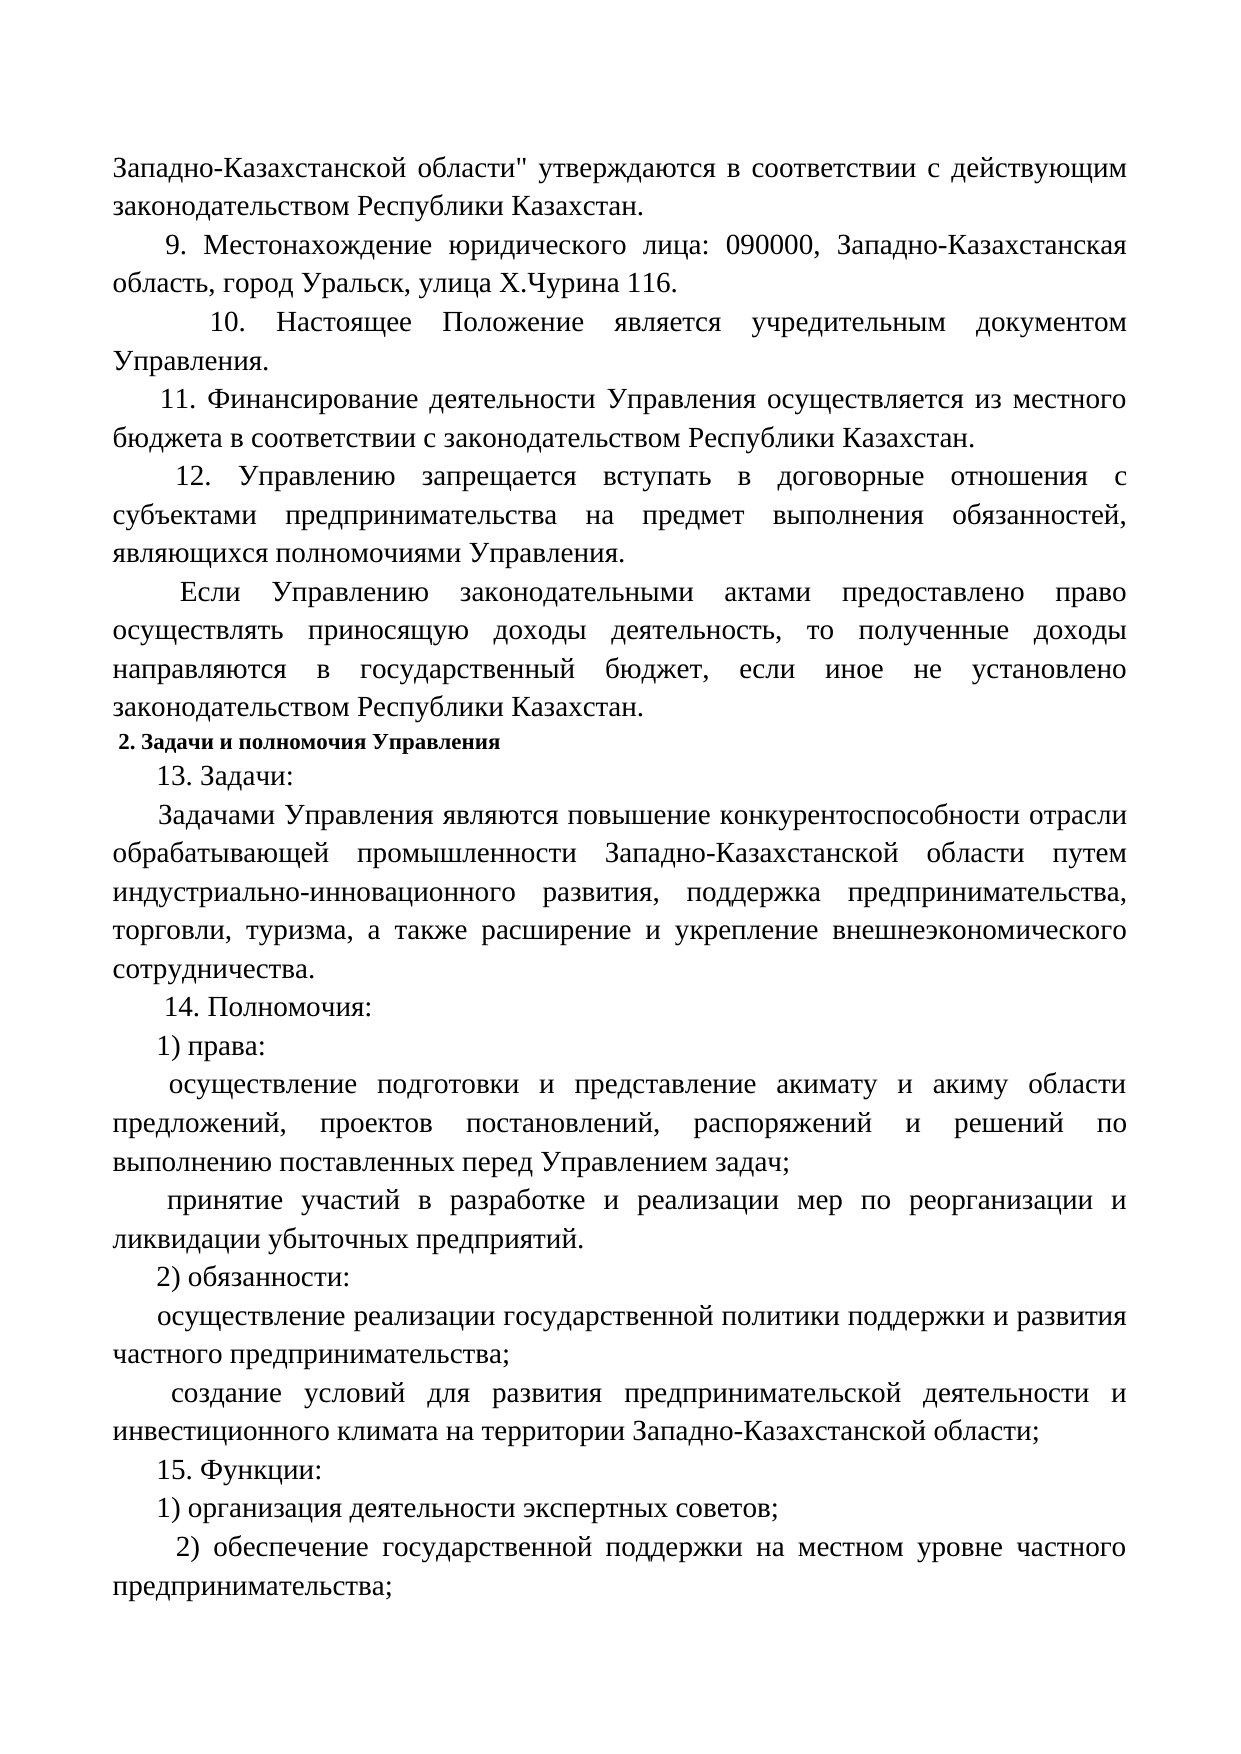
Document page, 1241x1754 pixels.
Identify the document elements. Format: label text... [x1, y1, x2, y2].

text 1) организация деятельности экспертных советов; [112, 1491, 1128, 1524]
text 10. Настоящее Положение является учредительным документом Управления. [112, 304, 1128, 376]
text 2) обязанности: [112, 1259, 1128, 1293]
text 9. Местонахождение юридического лица: 090000, Западно-Казахстанская область, город Уральск, улица Х.Чурина 116. [112, 227, 1128, 299]
text осуществление подготовки и представление акимату и акиму области предложений, проектов постановлений, распоряжений и решений по выполнению поставленных перед Управлением задач; [112, 1067, 1128, 1177]
text принятие участий в разработке и реализации мер по реорганизации и ликвидации убыточных предприятий. [112, 1182, 1128, 1254]
text 2. Задачи и полномочия Управления [112, 728, 1128, 754]
text 12. Управлению запрещается вступать в договорные отношения с субъектами предпринимательства на предмет выполнения обязанностей, являющихся полномочиями Управления. [112, 458, 1128, 569]
text 1) права: [112, 1028, 1128, 1062]
text Задачами Управления являются повышение конкурентоспособности отрасли обрабатывающей промышленности Западно-Казахстанской области путем индустриально-инновационного развития, поддержка предпринимательства, торговли, туризма, а также расширение и укрепление внешнеэкономического сотрудничества. [112, 797, 1128, 984]
text 15. Функции: [112, 1452, 1128, 1486]
text Если Управлению законодательными актами предоставлено право осуществлять приносящую доходы деятельность, то полученные доходы направляются в государственный бюджет, если иное не установлено законодательством Республики Казахстан. [112, 574, 1128, 723]
text 13. Задачи: [112, 758, 1128, 792]
text 14. Полномочия: [112, 989, 1128, 1023]
text 2) обеспечение государственной поддержки на местном уровне частного предпринимательства; [112, 1529, 1128, 1601]
text 11. Финансирование деятельности Управления осуществляется из местного бюджета в соответствии с законодательством Республики Казахстан. [112, 381, 1128, 453]
text создание условий для развития предпринимательской деятельности и инвестиционного климата на территории Западно-Казахстанской области; [112, 1375, 1128, 1447]
text осуществление реализации государственной политики поддержки и развития частного предпринимательства; [112, 1298, 1128, 1370]
